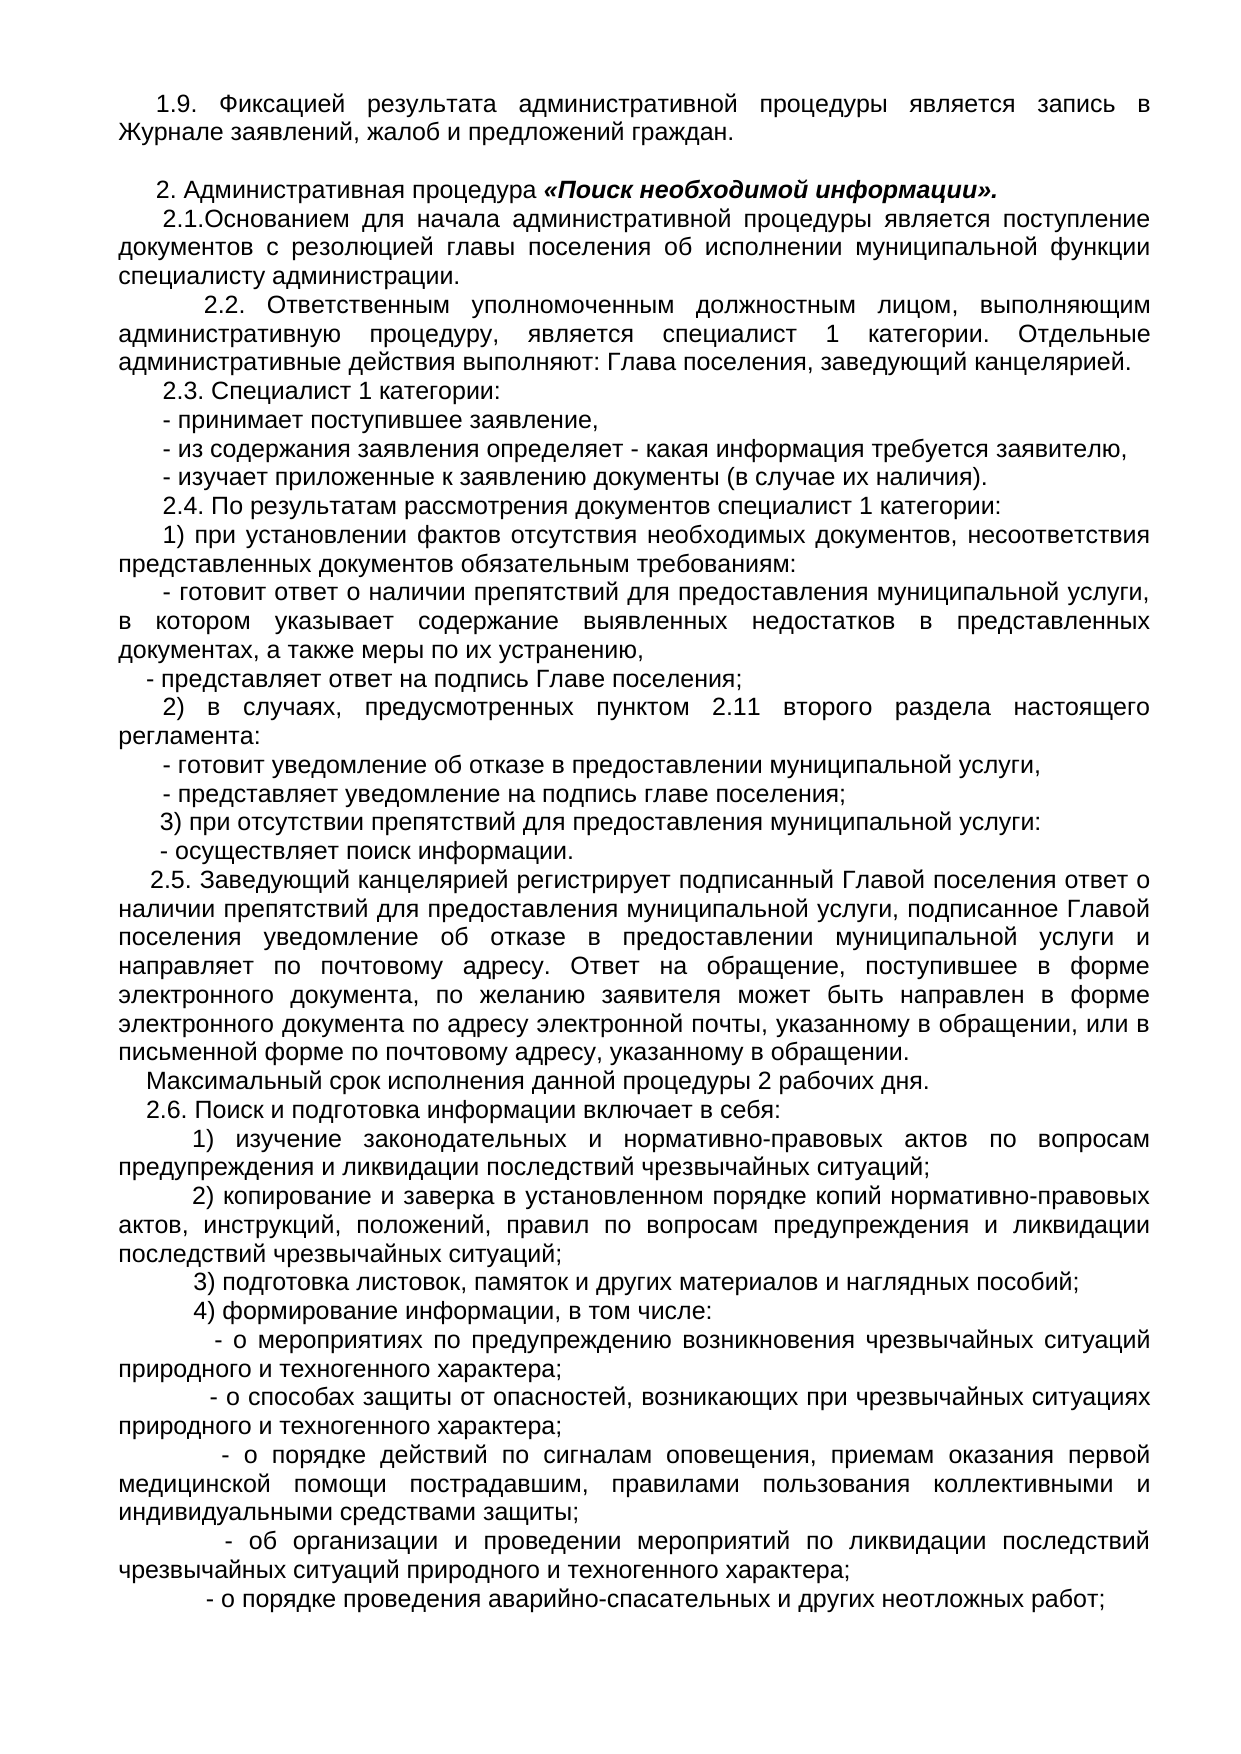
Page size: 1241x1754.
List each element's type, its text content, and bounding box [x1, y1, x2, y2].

text 3) подготовка листовок, памяток и других материалов и наглядных пособий; [118, 1267, 1152, 1296]
text 2.4. По результатам рассмотрения документов специалист 1 категории: [118, 491, 1152, 520]
text 2. Административная процедура «Поиск необходимой информации». [156, 175, 1152, 204]
text 2.5. Заведующий канцелярией регистрирует подписанный Главой поселения ответ о наличии препятствий для предоставления муниципальной услуги, подписанное Главой поселения уведомление об отказе в предоставлении муниципальной услуги и направляет по почтовому адресу. Ответ на обращение, поступившее в форме электронного документа, по желанию заявителя может быть направлен в форме электронного документа по адресу электронной почты, указанному в обращении, или в письменной форме по почтовому адресу, указанному в обращении. [118, 865, 1152, 1066]
text - готовит уведомление об отказе в предоставлении муниципальной услуги, [118, 750, 1152, 779]
text 2.2. Ответственным уполномоченным должностным лицом, выполняющим административную процедуру, является специалист 1 категории. Отдельные административные действия выполняют: Глава поселения, заведующий канцелярией. [118, 290, 1152, 376]
text 2.6. Поиск и подготовка информации включает в себя: [118, 1095, 1152, 1124]
text 2.1.Основанием для начала административной процедуры является поступление документов с резолюцией главы поселения об исполнении муниципальной функции специалисту администрации. [118, 204, 1152, 290]
text - изучает приложенные к заявлению документы (в случае их наличия). [118, 462, 1152, 491]
text 4) формирование информации, в том числе: [118, 1296, 1152, 1325]
text - об организации и проведении мероприятий по ликвидации последствий чрезвычайных ситуаций природного и техногенного характера; [118, 1526, 1152, 1584]
text 1) при установлении фактов отсутствия необходимых документов, несоответствия представленных документов обязательным требованиям: [118, 520, 1152, 577]
text - осуществляет поиск информации. [118, 836, 1152, 865]
text - принимает поступившее заявление, [118, 405, 1152, 434]
text 2) в случаях, предусмотренных пунктом 2.11 второго раздела настоящего регламента: [118, 692, 1152, 750]
text - из содержания заявления определяет - какая информация требуется заявителю, [118, 434, 1152, 462]
text - представляет уведомление на подпись главе поселения; [118, 779, 1152, 807]
text 2.3. Специалист 1 категории: [118, 376, 1152, 405]
text 2) копирование и заверка в установленном порядке копий нормативно-правовых актов, инструкций, положений, правил по вопросам предупреждения и ликвидации последствий чрезвычайных ситуаций; [118, 1181, 1152, 1267]
text - о мероприятиях по предупреждению возникновения чрезвычайных ситуаций природного и техногенного характера; [118, 1325, 1152, 1382]
text - представляет ответ на подпись Главе поселения; [118, 664, 1152, 692]
text - о способах защиты от опасностей, возникающих при чрезвычайных ситуациях природного и техногенного характера; [118, 1382, 1152, 1440]
text - готовит ответ о наличии препятствий для предоставления муниципальной услуги, в котором указывает содержание выявленных недостатков в представленных документах, а также меры по их устранению, [118, 577, 1152, 664]
text 1.9. Фиксацией результата административной процедуры является запись в Журнале заявлений, жалоб и предложений граждан. [118, 89, 1152, 146]
text Максимальный срок исполнения данной процедуры 2 рабочих дня. [118, 1066, 1152, 1095]
text 3) при отсутствии препятствий для предоставления муниципальной услуги: [118, 807, 1152, 836]
text - о порядке действий по сигналам оповещения, приемам оказания первой медицинской помощи пострадавшим, правилами пользования коллективными и индивидуальными средствами защиты; [118, 1440, 1152, 1526]
text 1) изучение законодательных и нормативно-правовых актов по вопросам предупреждения и ликвидации последствий чрезвычайных ситуаций; [118, 1124, 1152, 1181]
text - о порядке проведения аварийно-спасательных и других неотложных работ; [118, 1584, 1152, 1612]
